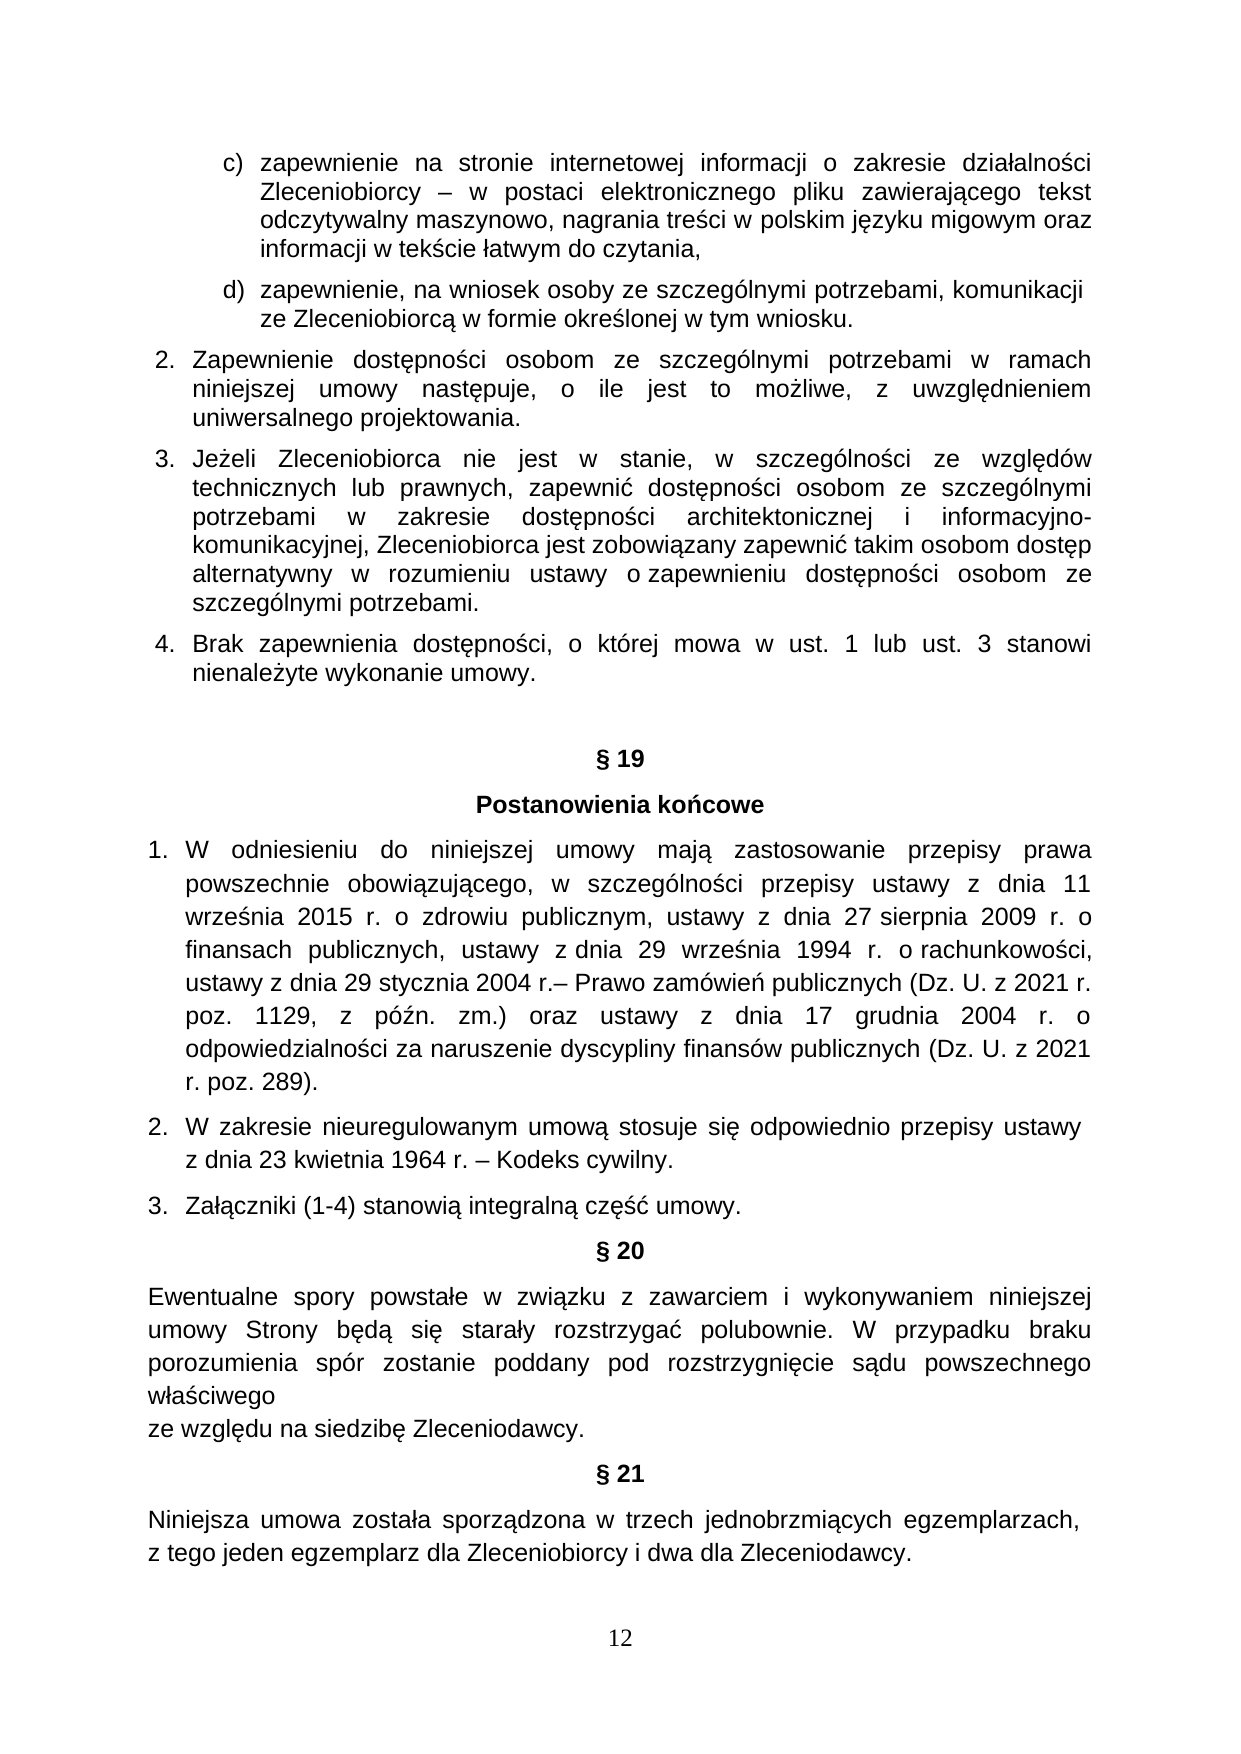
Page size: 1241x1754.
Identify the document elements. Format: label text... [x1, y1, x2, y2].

list W odniesieniu do niniejszej umowy mają zastosowanie przepisy prawa powszechnie obowiązującego, w szczególności przepisy ustawy z dnia 11 września 2015 r. o zdrowiu publicznym, ustawy z dnia 27 sierpnia 2009 r. o finansach publicznych, ustawy z dnia 29 września 1994 r. o rachunkowości, ustawy z dnia 29 stycznia 2004 r.– Prawo zamówień publicznych (Dz. U. z 2021 r. poz. 1129, z późn. zm.) oraz ustawy z dnia 17 grudnia 2004 r. o odpowiedzialności za naruszenie dyscypliny finansów publicznych (Dz. U. z 2021 r. poz. 289). [148, 836, 1093, 1095]
list Załączniki (1-4) stanowią integralną część umowy. [148, 1191, 1093, 1219]
list Zapewnienie dostępności osobom ze szczególnymi potrzebami w ramach niniejszej umowy następuje, o ile jest to możliwe, z uwzględnieniem uniwersalnego projektowania. [154, 345, 1093, 431]
text § 19 [148, 744, 1093, 773]
text § 21 [148, 1459, 1093, 1488]
text Niniejsza umowa została sporządzona w trzech jednobrzmiących egzemplarzach, z tego jeden egzemplarz dla Zleceniobiorcy i dwa dla Zleceniodawcy. [148, 1505, 1093, 1567]
text Postanowienia końcowe [148, 790, 1093, 819]
text Ewentualne spory powstałe w związku z zawarciem i wykonywaniem niniejszej umowy Strony będą się starały rozstrzygać polubownie. W przypadku braku porozumienia spór zostanie poddany pod rozstrzygnięcie sądu powszechnego właściwego ze względu na siedzibę Zleceniodawcy. [148, 1282, 1093, 1443]
list Brak zapewnienia dostępności, o której mowa w ust. 1 lub ust. 3 stanowi nienależyte wykonanie umowy. [154, 629, 1093, 686]
text § 20 [148, 1236, 1093, 1265]
list zapewnienie na stronie internetowej informacji o zakresie działalności Zleceniobiorcy – w postaci elektronicznego pliku zawierającego tekst odczytywalny maszynowo, nagrania treści w polskim języku migowym oraz informacji w tekście łatwym do czytania, [223, 148, 1093, 263]
list W zakresie nieuregulowanym umową stosuje się odpowiednio przepisy ustawy z dnia 23 kwietnia 1964 r. – Kodeks cywilny. [148, 1112, 1093, 1174]
list zapewnienie, na wniosek osoby ze szczególnymi potrzebami, komunikacji ze Zleceniobiorcą w formie określonej w tym wniosku. [223, 275, 1093, 333]
list Jeżeli Zleceniobiorca nie jest w stanie, w szczególności ze względów technicznych lub prawnych, zapewnić dostępności osobom ze szczególnymi potrzebami w zakresie dostępności architektonicznej i informacyjno-komunikacyjnej, Zleceniobiorca jest zobowiązany zapewnić takim osobom dostęp alternatywny w rozumieniu ustawy o zapewnieniu dostępności osobom ze szczególnymi potrzebami. [154, 444, 1093, 616]
